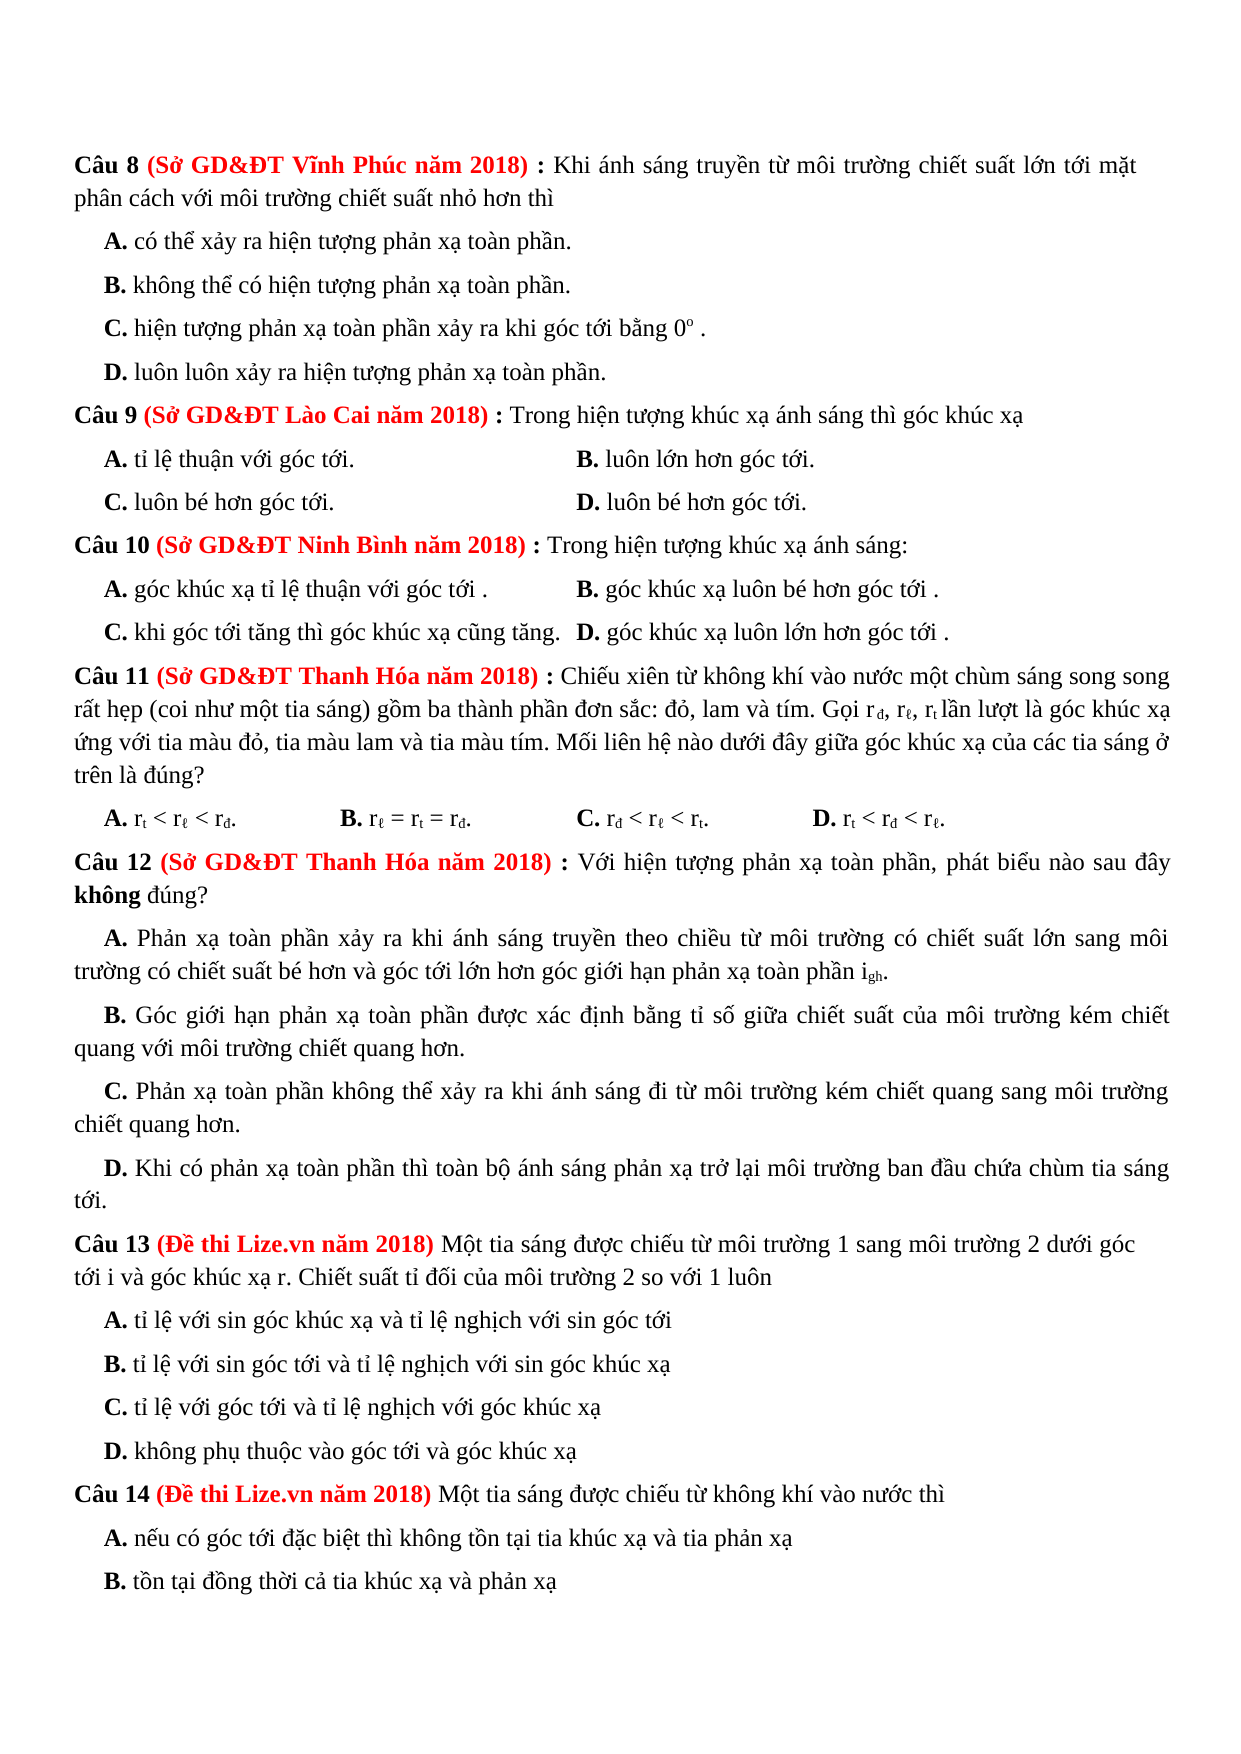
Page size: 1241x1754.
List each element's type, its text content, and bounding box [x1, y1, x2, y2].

text C. hiện tượng phản xạ toàn phần xảy ra khi góc tới bằng 0o . [74, 313, 1171, 342]
text B. tỉ lệ với sin góc tới và tỉ lệ nghịch với sin góc khúc xạ [103, 1349, 1171, 1378]
text Câu 12 (Sở GD&ĐT Thanh Hóa năm 2018) : Với hiện tượng phản xạ toàn phần, phát biểu nào sau đây không đúng? [74, 847, 1171, 908]
text C. tỉ lệ với góc tới và tỉ lệ nghịch với góc khúc xạ [103, 1392, 1171, 1421]
text D. luôn luôn xảy ra hiện tượng phản xạ toàn phần. [74, 357, 1171, 386]
text A. rt < rℓ < rđ. B. rℓ = rt = rđ. C. rđ < rℓ < rt. D. rt < rđ < rℓ. [74, 803, 1171, 832]
text Câu 11 (Sở GD&ĐT Thanh Hóa năm 2018) : Chiếu xiên từ không khí vào nước một chùm sáng song song rất hẹp (coi như một tia sáng) gồm ba thành phần đơn sắc: đỏ, lam và tím. Gọi rđ, rℓ, rt lần lượt là góc khúc xạ ứng với tia màu đỏ, tia màu lam và tia màu tím. Mối liên hệ nào dưới đây giữa góc khúc xạ của các tia sáng ở trên là đúng? [74, 661, 1171, 789]
text B. Góc giới hạn phản xạ toàn phần được xác định bằng tỉ số giữa chiết suất của môi trường kém chiết quang với môi trường chiết quang hơn. [74, 1000, 1171, 1061]
text D. không phụ thuộc vào góc tới và góc khúc xạ [103, 1436, 1171, 1464]
text A. tỉ lệ với sin góc khúc xạ và tỉ lệ nghịch với sin góc tới [74, 1306, 1171, 1334]
text Câu 8 (Sở GD&ĐT Vĩnh Phúc năm 2018) : Khi ánh sáng truyền từ môi trường chiết suất lớn tới mặt phân cách với môi trường chiết suất nhỏ hơn thì [74, 150, 1137, 212]
text C. luôn bé hơn góc tới. D. luôn bé hơn góc tới. [74, 487, 1171, 516]
text D. Khi có phản xạ toàn phần thì toàn bộ ánh sáng phản xạ trở lại môi trường ban đầu chứa chùm tia sáng tới. [74, 1153, 1171, 1214]
text A. nếu có góc tới đặc biệt thì không tồn tại tia khúc xạ và tia phản xạ [74, 1523, 1171, 1551]
text B. không thể có hiện tượng phản xạ toàn phần. [74, 270, 1171, 299]
text A. có thể xảy ra hiện tượng phản xạ toàn phần. [74, 226, 1171, 255]
text A. Phản xạ toàn phần xảy ra khi ánh sáng truyền theo chiều từ môi trường có chiết suất lớn sang môi trường có chiết suất bé hơn và góc tới lớn hơn góc giới hạn phản xạ toàn phần igh. [74, 923, 1171, 985]
text C. khi góc tới tăng thì góc khúc xạ cũng tăng. D. góc khúc xạ luôn lớn hơn góc tới . [74, 617, 1171, 646]
text B. tồn tại đồng thời cả tia khúc xạ và phản xạ [103, 1566, 1171, 1595]
text Câu 13 (Đề thi Lize.vn năm 2018) Một tia sáng được chiếu từ môi trường 1 sang môi trường 2 dưới góc tới i và góc khúc xạ r. Chiết suất tỉ đối của môi trường 2 so với 1 luôn [74, 1229, 1137, 1291]
text Câu 14 (Đề thi Lize.vn năm 2018) Một tia sáng được chiếu từ không khí vào nước thì [432, 1479, 1137, 1508]
text Câu 9 (Sở GD&ĐT Lào Cai năm 2018) : Trong hiện tượng khúc xạ ánh sáng thì góc khúc xạ [74, 400, 1137, 429]
text Câu 10 (Sở GD&ĐT Ninh Bình năm 2018) : Trong hiện tượng khúc xạ ánh sáng: [74, 531, 1137, 559]
text A. tỉ lệ thuận với góc tới. B. luôn lớn hơn góc tới. [74, 444, 1171, 472]
text C. Phản xạ toàn phần không thể xảy ra khi ánh sáng đi từ môi trường kém chiết quang sang môi trường chiết quang hơn. [74, 1076, 1171, 1138]
text A. góc khúc xạ tỉ lệ thuận với góc tới . B. góc khúc xạ luôn bé hơn góc tới . [74, 574, 1171, 603]
